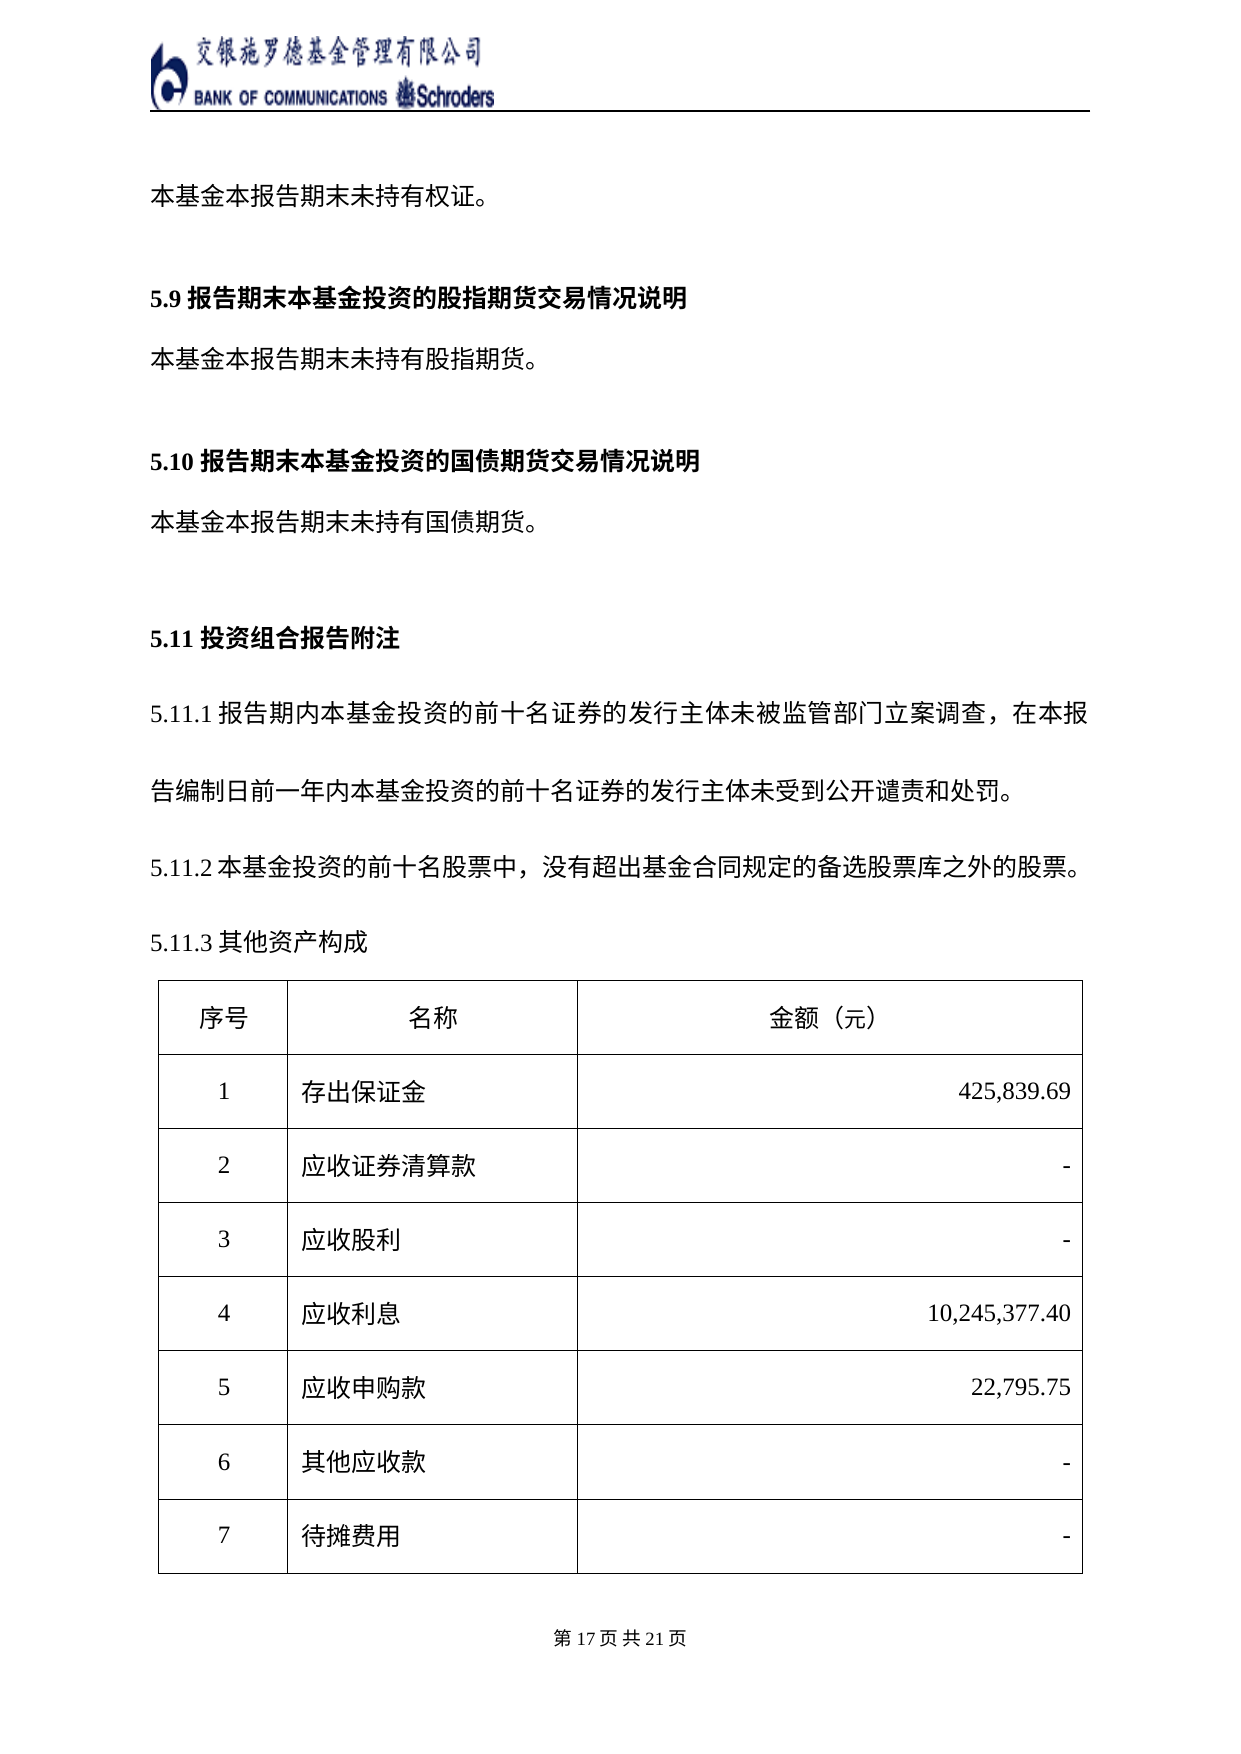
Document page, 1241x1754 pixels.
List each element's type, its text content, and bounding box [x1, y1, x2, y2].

text 5.11.1报告期内本基金投资的前十名证券的发行主体未被监管部门立案调查，在本报告编制日前一年内本基金投资的前十名证券的发行主体未受到公开谴责和处罚。 [150, 679, 1090, 822]
table_cell 应收利息 [288, 1277, 577, 1350]
table_cell 其他应收款 [288, 1425, 577, 1498]
table_cell 7 [159, 1500, 287, 1572]
table_cell 3 [159, 1203, 287, 1276]
text 5.11.3 其他资产构成 [150, 908, 1090, 973]
table_cell - [578, 1500, 1082, 1572]
text 5.10 报告期末本基金投资的国债期货交易情况说明 [150, 441, 1090, 478]
table_cell 2 [159, 1129, 287, 1202]
table_cell 22,795.75 [578, 1351, 1082, 1424]
table_cell 1 [159, 1055, 287, 1128]
table_cell 425,839.69 [578, 1055, 1082, 1128]
text 本基金本报告期末未持有股指期货。 [150, 325, 1090, 390]
table_header 序号 [159, 981, 287, 1054]
table_cell 待摊费用 [288, 1500, 577, 1572]
table_header 金额（元） [578, 981, 1082, 1054]
table_cell 应收股利 [288, 1203, 577, 1276]
table_cell 应收申购款 [288, 1351, 577, 1424]
text 5.11.2本基金投资的前十名股票中，没有超出基金合同规定的备选股票库之外的股票。 [150, 833, 1090, 898]
text 5.11 投资组合报告附注 [150, 604, 1090, 669]
table_cell 存出保证金 [288, 1055, 577, 1128]
table_header 名称 [288, 981, 577, 1054]
table_cell - [578, 1129, 1082, 1202]
table_cell 6 [159, 1425, 287, 1498]
table_cell 应收证券清算款 [288, 1129, 577, 1202]
text 本基金本报告期末未持有国债期货。 [150, 488, 1090, 553]
table_cell 10,245,377.40 [578, 1277, 1082, 1350]
table_cell 4 [159, 1277, 287, 1350]
text 5.9 报告期末本基金投资的股指期货交易情况说明 [150, 278, 1090, 315]
table_cell - [578, 1425, 1082, 1498]
table_cell - [578, 1203, 1082, 1276]
picture [151, 36, 494, 110]
text 本基金本报告期末未持有权证。 [150, 162, 1090, 227]
table_cell 5 [159, 1351, 287, 1424]
